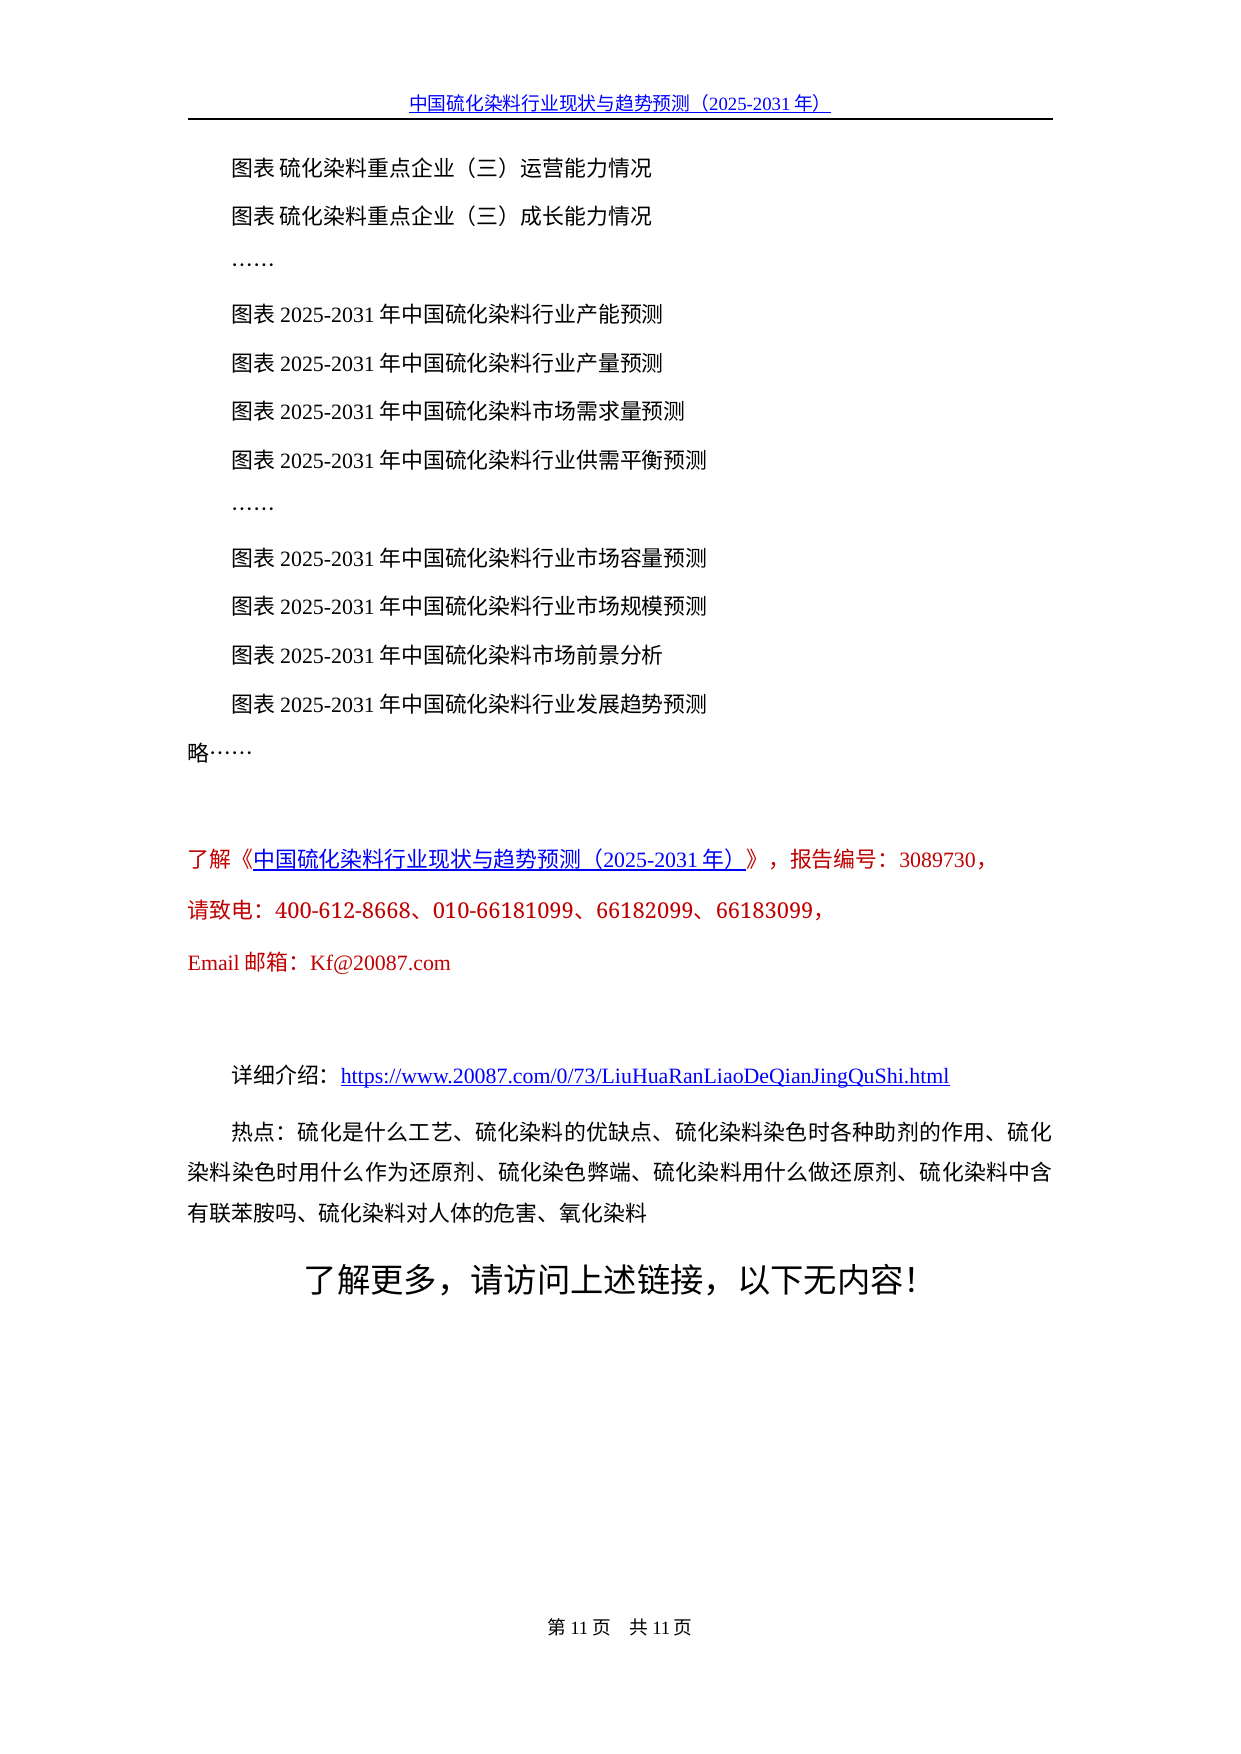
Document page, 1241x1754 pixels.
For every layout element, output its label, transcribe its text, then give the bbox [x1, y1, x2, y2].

text 详细介绍：https://www.20087.com/0/73/LiuHuaRanLiaoDeQianJingQuShi.html [187, 1058, 1053, 1090]
text Email邮箱：Kf@20087.com [187, 945, 1053, 977]
text 热点：硫化是什么工艺、硫化染料的优缺点、硫化染料染色时各种助剂的作用、硫化染料染色时用什么作为还原剂、硫化染色弊端、硫化染料用什么做还原剂、硫化染料中含有联苯胺吗、硫化染料对人体的危害、氧化染料 [187, 1114, 1053, 1228]
text 了解《中国硫化染料行业现状与趋势预测（2025-2031年）》，报告编号：3089730， [187, 842, 1053, 874]
title 了解更多，请访问上述链接，以下无内容！ [187, 1246, 1053, 1311]
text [187, 150, 1053, 768]
text 请致电：400-612-8668、010-66181099、66182099、66183099， [187, 893, 1053, 926]
